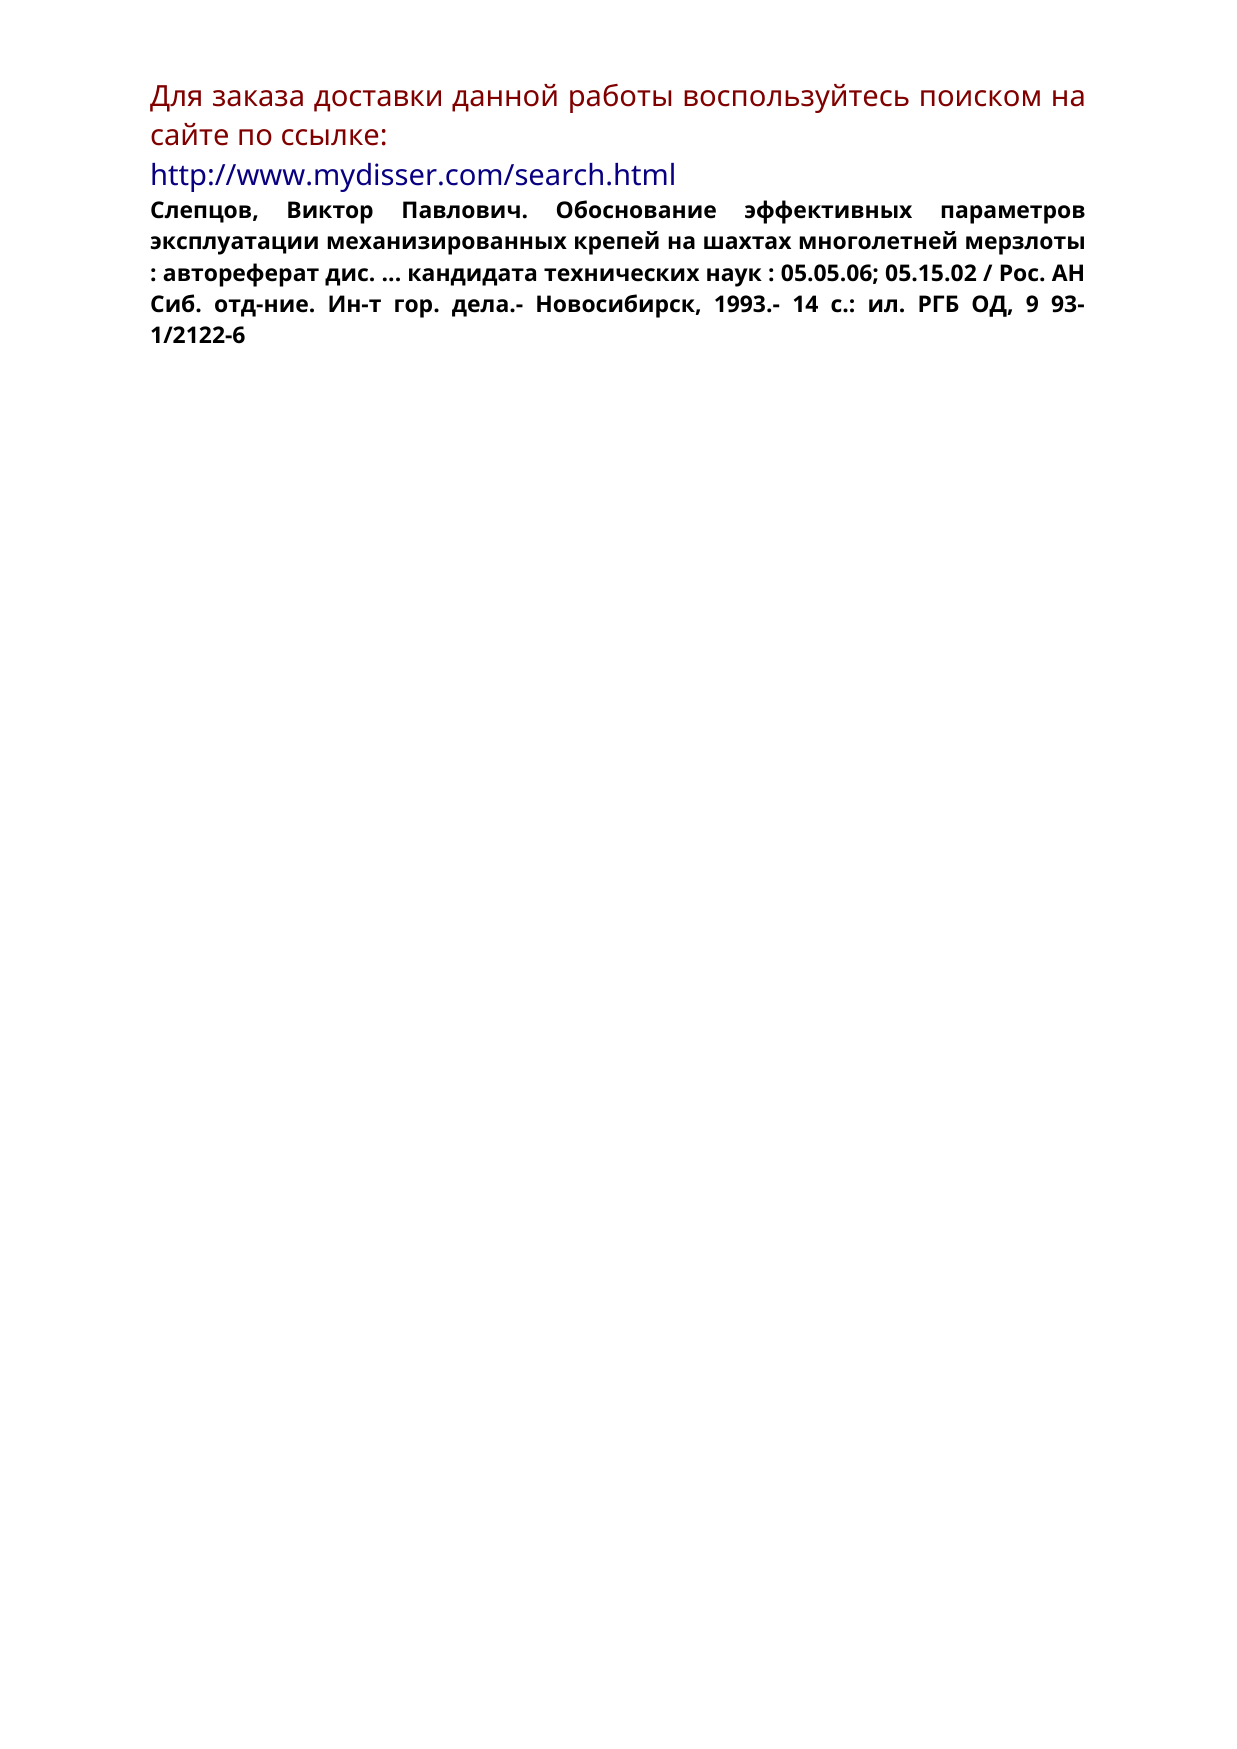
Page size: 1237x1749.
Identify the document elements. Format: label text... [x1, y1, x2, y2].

text Слепцов, Виктор Павлович. Обоснование эффективных параметров эксплуатации механизированных крепей на шахтах многолетней мерзлоты : автореферат дис. ... кандидата технических наук : 05.05.06; 05.15.02 / Рос. АН Сиб. отд-ние. Ин-т гор. дела.- Новосибирск, 1993.- 14 с.: ил. РГБ ОД, 9 93-1/2122-6 [150, 194, 1086, 350]
